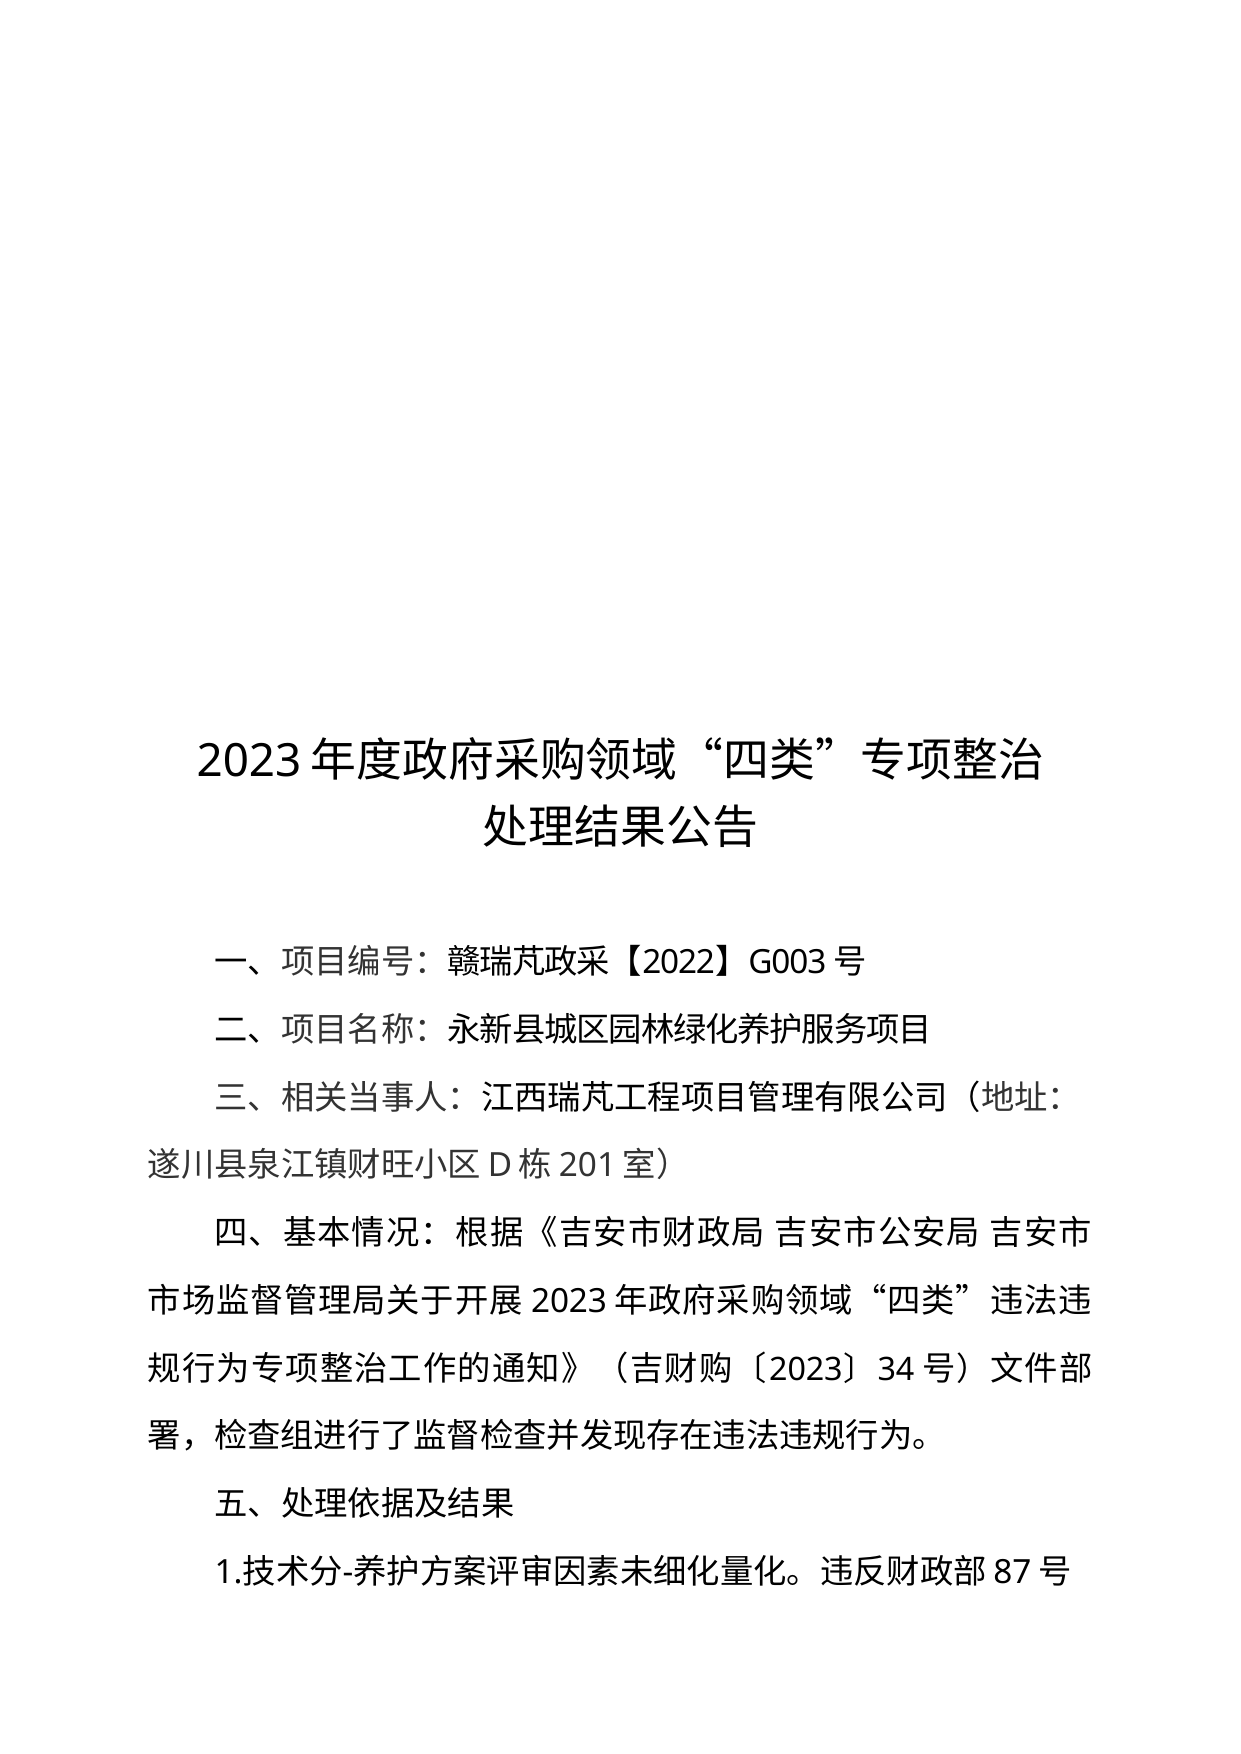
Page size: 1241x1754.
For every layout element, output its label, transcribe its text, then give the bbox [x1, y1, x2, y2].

list 项目名称：永新县城区园林绿化养护服务项目 [148, 993, 1092, 1061]
list 项目编号：赣瑞芃政采【2022】G003号 [148, 926, 1092, 993]
text 四、基本情况：根据《吉安市财政局 吉安市公安局 吉安市市场监督管理局关于开展2023年政府采购领域“四类”违法违规行为专项整治工作的通知》（吉财购〔2023〕34号）文件部署，检查组进行了监督检查并发现存在违法违规行为。 [148, 1196, 1092, 1467]
text 五、处理依据及结果 [148, 1467, 1092, 1535]
text 处理结果公告 [148, 790, 1092, 858]
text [148, 1535, 1092, 1603]
text 三、相关当事人：江西瑞芃工程项目管理有限公司（地址：遂川县泉江镇财旺小区D栋201室） [148, 1061, 1092, 1196]
text 2023年度政府采购领域“四类”专项整治 [148, 722, 1092, 790]
